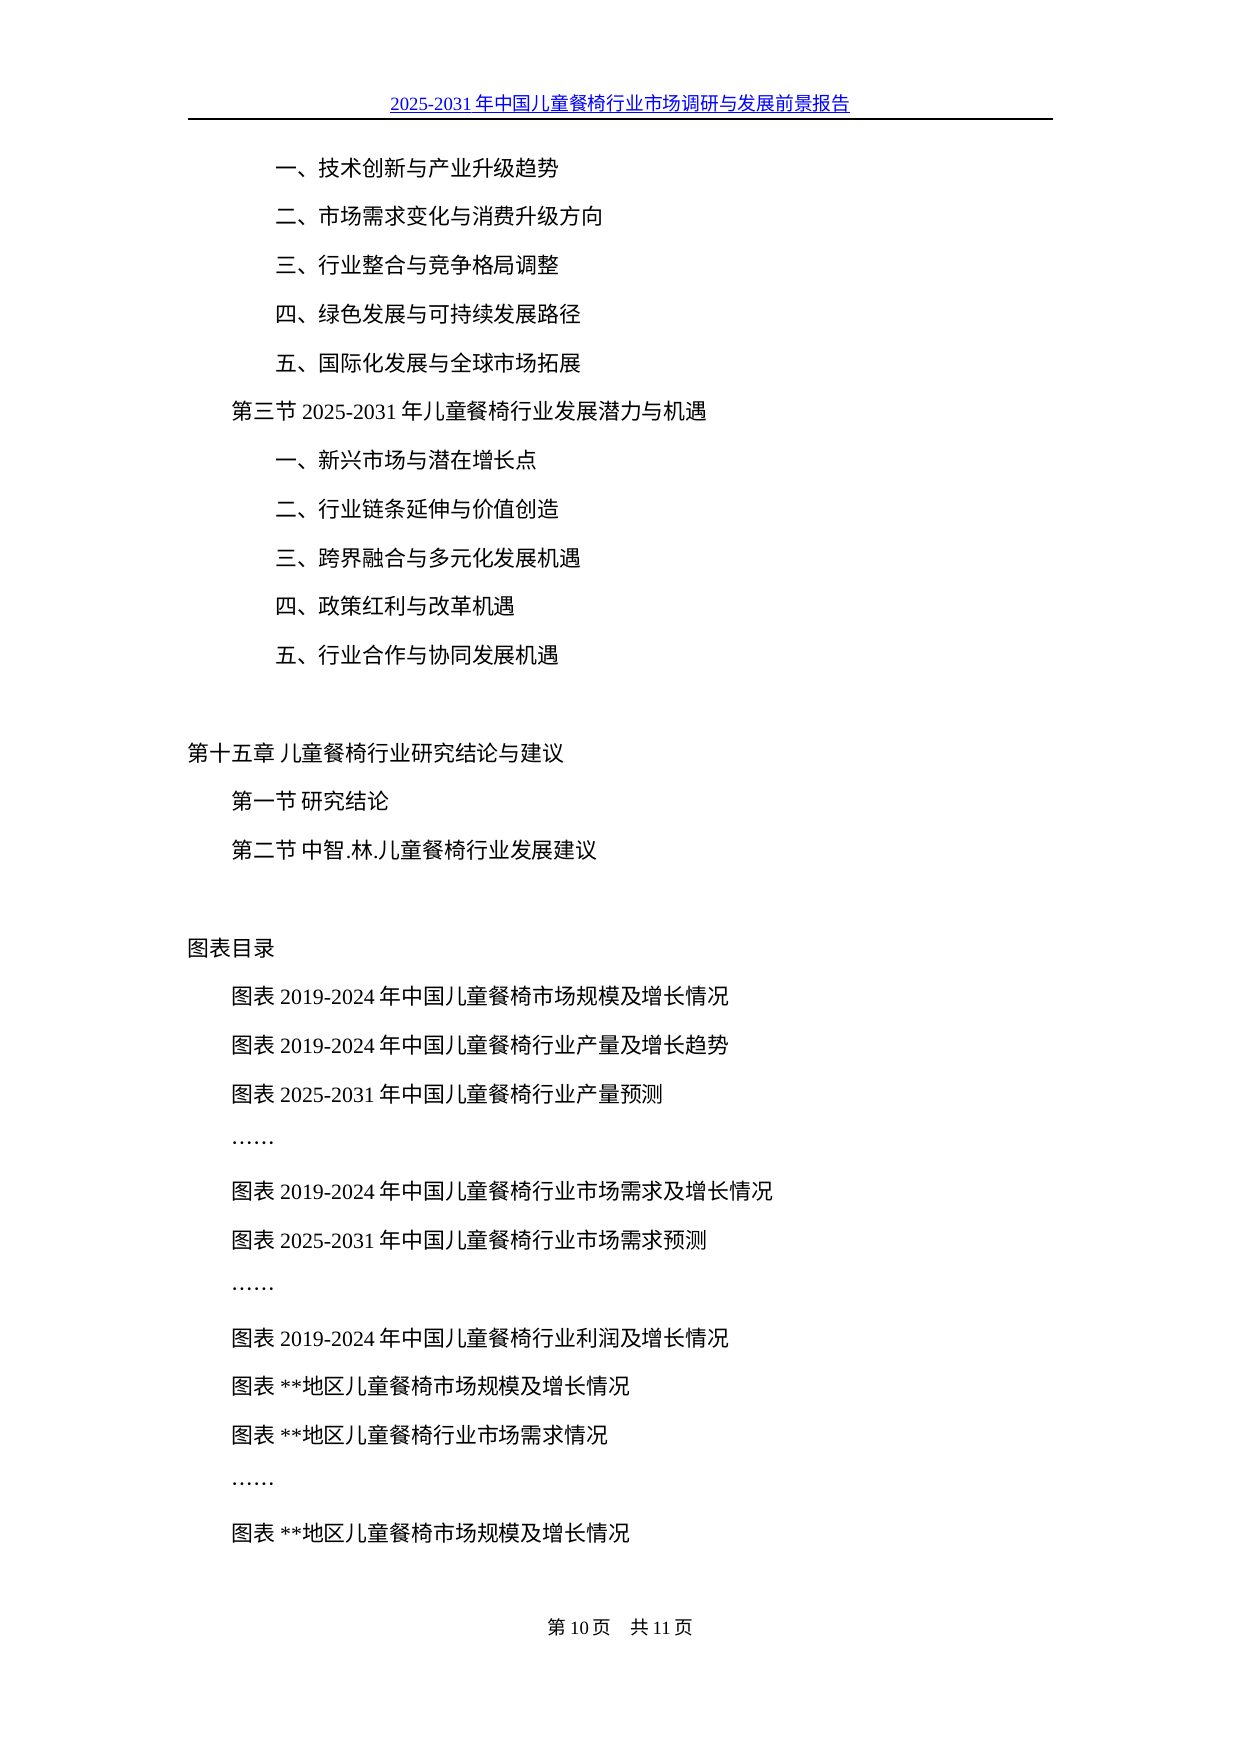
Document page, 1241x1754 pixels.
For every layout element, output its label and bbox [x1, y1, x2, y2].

text [187, 150, 1053, 1548]
